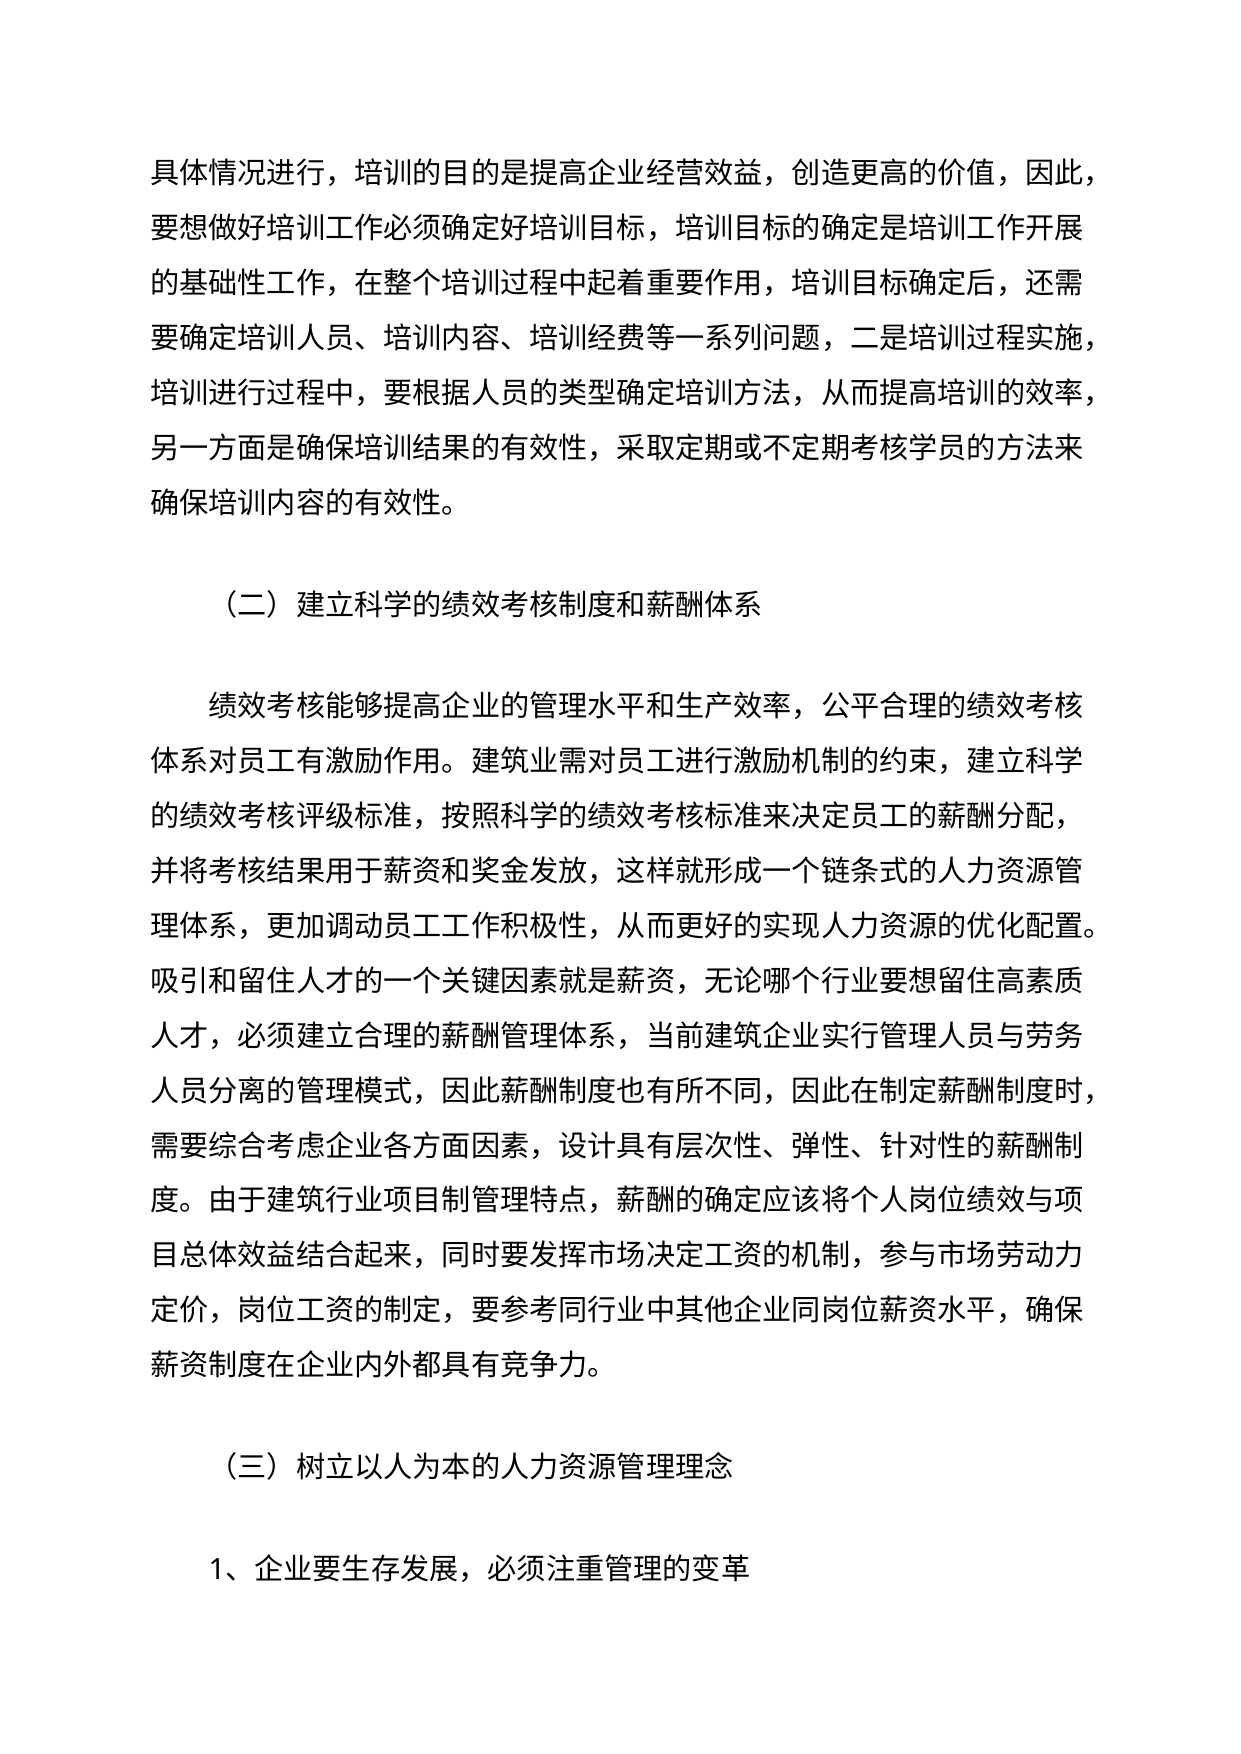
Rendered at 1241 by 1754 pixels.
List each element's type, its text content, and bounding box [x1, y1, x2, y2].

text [150, 150, 1090, 522]
text （二）建立科学的绩效考核制度和薪酬体系 [150, 581, 1090, 623]
text 绩效考核能够提高企业的管理水平和生产效率，公平合理的绩效考核体系对员工有激励作用。建筑业需对员工进行激励机制的约束，建立科学的绩效考核评级标准，按照科学的绩效考核标准来决定员工的薪酬分配，并将考核结果用于薪资和奖金发放，这样就形成一个链条式的人力资源管理体系，更加调动员工工作积极性，从而更好的实现人力资源的优化配置。吸引和留住人才的一个关键因素就是薪资，无论哪个行业要想留住高素质人才，必须建立合理的薪酬管理体系，当前建筑企业实行管理人员与劳务人员分离的管理模式，因此薪酬制度也有所不同，因此在制定薪酬制度时，需要综合考虑企业各方面因素，设计具有层次性、弹性、针对性的薪酬制度。由于建筑行业项目制管理特点，薪酬的确定应该将个人岗位绩效与项目总体效益结合起来，同时要发挥市场决定工资的机制，参与市场劳动力定价，岗位工资的制定，要参考同行业中其他企业同岗位薪资水平，确保薪资制度在企业内外都具有竞争力。 [150, 683, 1090, 1384]
text （三）树立以人为本的人力资源管理理念 [150, 1443, 1090, 1486]
text 1、企业要生存发展，必须注重管理的变革 [150, 1545, 1090, 1588]
